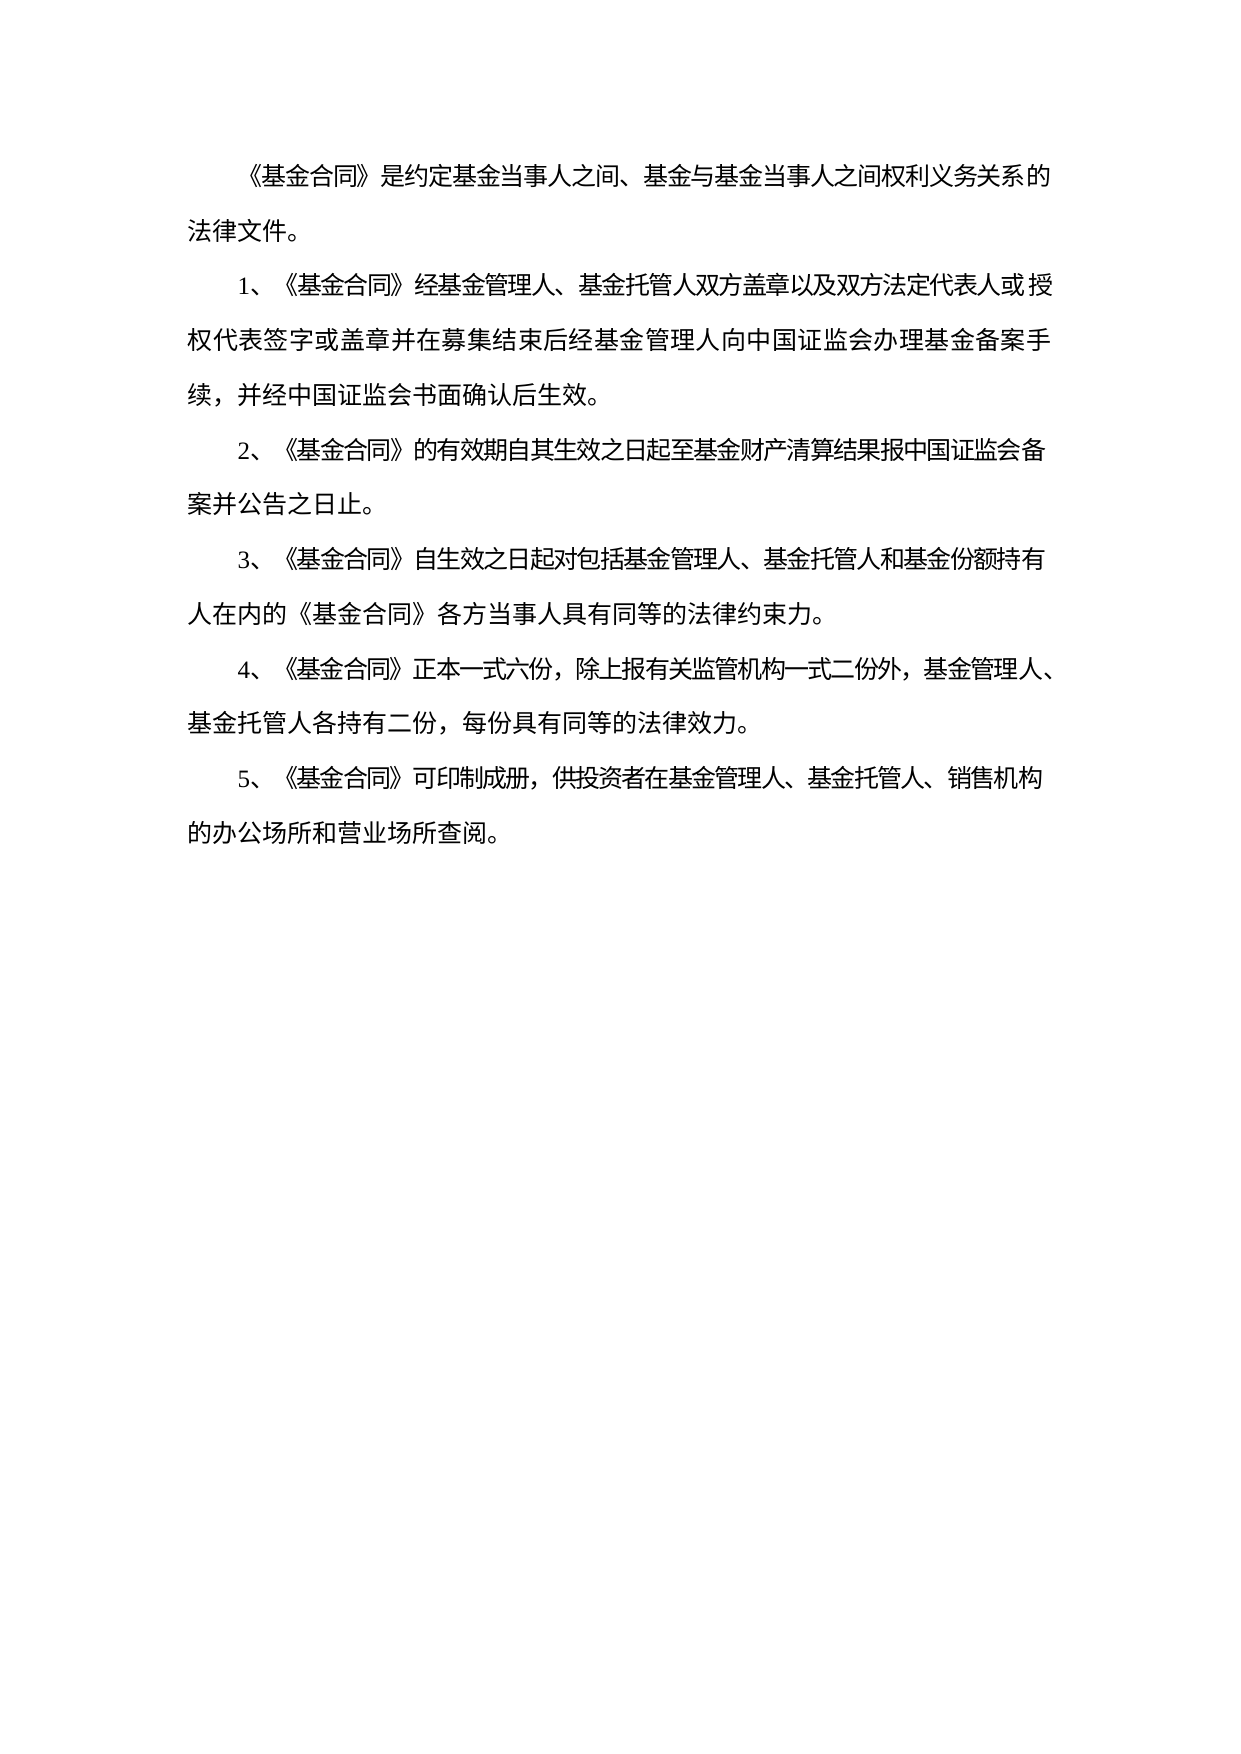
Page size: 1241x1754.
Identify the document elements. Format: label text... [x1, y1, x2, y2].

text 2、《基金合同》的有效期自其生效之日起至基金财产清算结果报中国证监会备案并公告之日止。 [187, 430, 1053, 521]
text 1、《基金合同》经基金管理人、基金托管人双方盖章以及双方法定代表人或授权代表签字或盖章并在募集结束后经基金管理人向中国证监会办理基金备案手续，并经中国证监会书面确认后生效。 [187, 266, 1053, 411]
text 4、《基金合同》正本一式六份，除上报有关监管机构一式二份外，基金管理人、基金托管人各持有二份，每份具有同等的法律效力。 [187, 649, 1053, 740]
text 3、《基金合同》自生效之日起对包括基金管理人、基金托管人和基金份额持有人在内的《基金合同》各方当事人具有同等的法律约束力。 [187, 539, 1053, 631]
text 《基金合同》是约定基金当事人之间、基金与基金当事人之间权利义务关系的法律文件。 [187, 156, 1053, 247]
text 5、《基金合同》可印制成册，供投资者在基金管理人、基金托管人、销售机构的办公场所和营业场所查阅。 [187, 759, 1053, 849]
